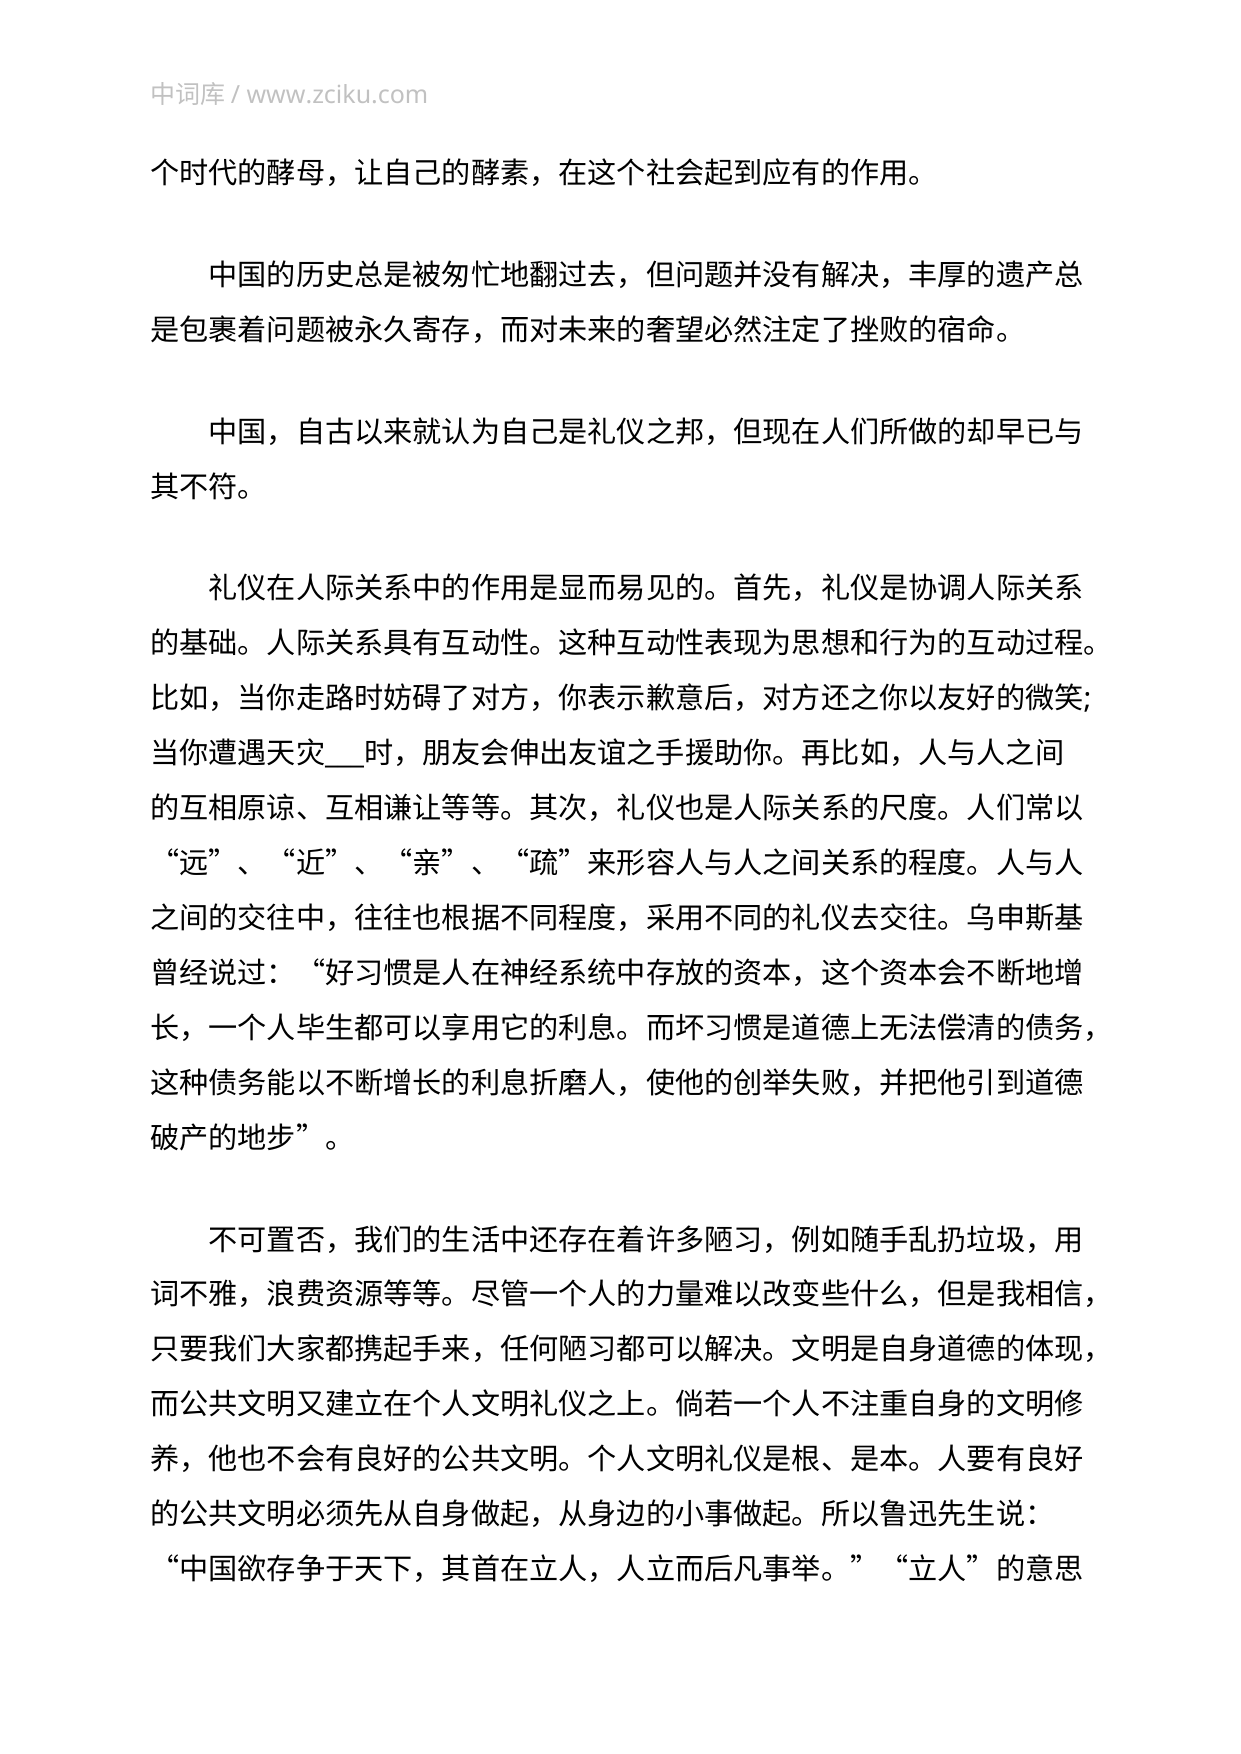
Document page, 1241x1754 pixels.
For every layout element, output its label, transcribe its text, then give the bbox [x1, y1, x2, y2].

text 礼仪在人际关系中的作用是显而易见的。首先，礼仪是协调人际关系的基础。人际关系具有互动性。这种互动性表现为思想和行为的互动过程。比如，当你走路时妨碍了对方，你表示歉意后，对方还之你以友好的微笑;当你遭遇天灾___时，朋友会伸出友谊之手援助你。再比如，人与人之间的互相原谅、互相谦让等等。其次，礼仪也是人际关系的尺度。人们常以“远”、“近”、“亲”、“疏”来形容人与人之间关系的程度。人与人之间的交往中，往往也根据不同程度，采用不同的礼仪去交往。乌申斯基曾经说过：“好习惯是人在神经系统中存放的资本，这个资本会不断地增长，一个人毕生都可以享用它的利息。而坏习惯是道德上无法偿清的债务，这种债务能以不断增长的利息折磨人，使他的创举失败，并把他引到道德破产的地步”。 [150, 565, 1090, 1157]
text 中国的历史总是被匆忙地翻过去，但问题并没有解决，丰厚的遗产总是包裹着问题被永久寄存，而对未来的奢望必然注定了挫败的宿命。 [150, 252, 1090, 349]
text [150, 150, 1090, 192]
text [150, 1216, 1090, 1588]
text 中国，自古以来就认为自己是礼仪之邦，但现在人们所做的却早已与其不符。 [150, 408, 1090, 506]
